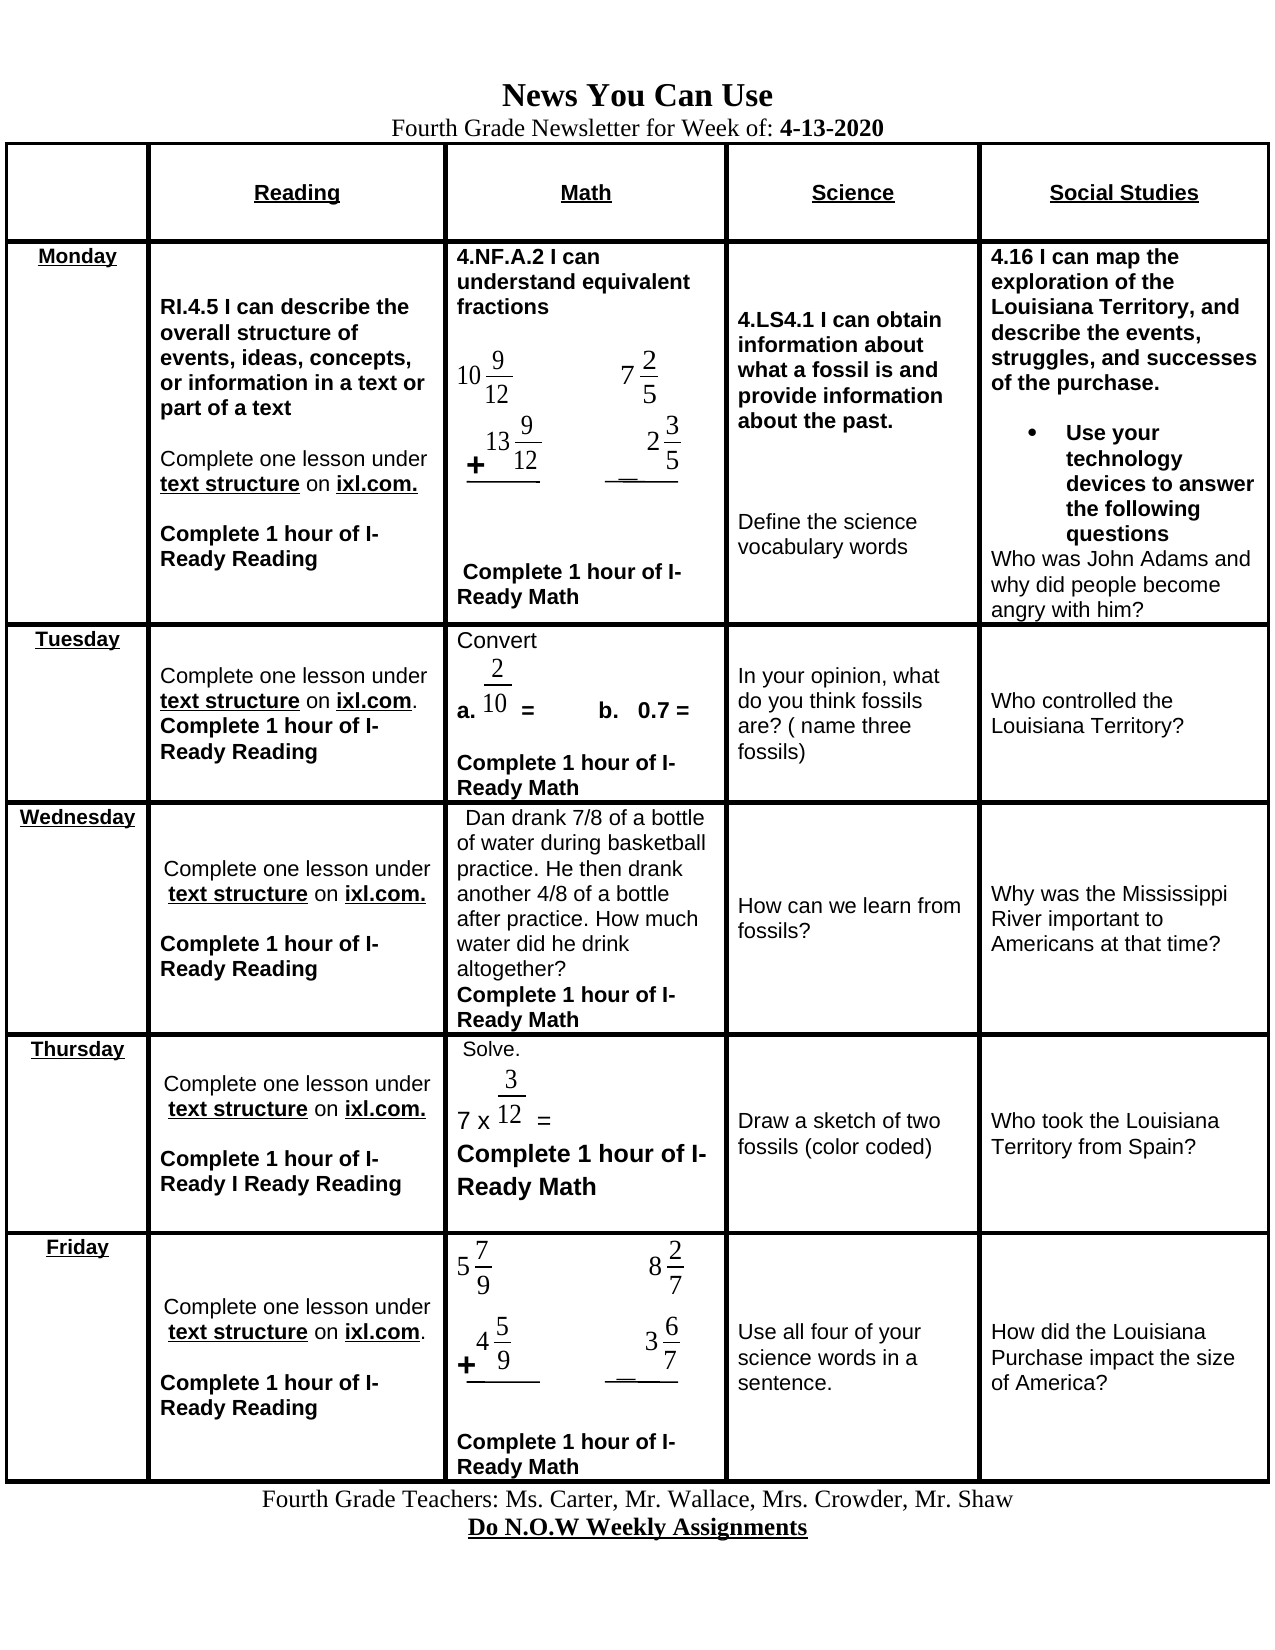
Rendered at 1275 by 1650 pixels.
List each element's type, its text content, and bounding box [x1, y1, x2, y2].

text News You Can Use [75, 75, 1200, 113]
table_cell How did the Louisiana Purchase impact the size of America? [982, 1235, 1267, 1479]
table_cell 4.NF.A.2 I can understand equivalent fractions + _ Complete 1 hour of I-Ready Math [448, 244, 724, 622]
table_cell Complete one lesson under text structure on ixl.com. Complete 1 hour of I-Ready Reading [151, 805, 443, 1032]
text Fourth Grade Teachers: Ms. Carter, Mr. Wallace, Mrs. Crowder, Mr. Shaw [75, 1484, 1200, 1512]
table_cell Solve. 7 x = Complete 1 hour of I-Ready Math [448, 1037, 724, 1231]
table_cell Use all four of your science words in a sentence. [729, 1235, 977, 1479]
text Fourth Grade Newsletter for Week of: 4-13-2020 [75, 113, 1200, 142]
table_cell Convert a. = b. 0.7 = Complete 1 hour of I-Ready Math [448, 627, 724, 800]
table_cell Why was the Mississippi River important to Americans at that time? [982, 805, 1267, 1032]
table_cell Dan drank 7/8 of a bottle of water during basketball practice. He then drank another 4/8 of a bottle after practice. How much water did he drink altogether? Complete 1 hour of I-Ready Math [448, 805, 724, 1032]
table_cell Monday [8, 244, 146, 622]
table_cell Complete one lesson under text structure on ixl.com. Complete 1 hour of I-Ready Reading [151, 627, 443, 800]
table_cell Complete one lesson under text structure on ixl.com. Complete 1 hour of I-Ready Reading [151, 1235, 443, 1479]
table_cell How can we learn from fossils? [729, 805, 977, 1032]
table_cell Wednesday [8, 805, 146, 1032]
table_cell Friday [8, 1235, 146, 1479]
table_cell Who controlled the Louisiana Territory? [982, 627, 1267, 800]
table_header Math [448, 145, 724, 239]
table_header Social Studies [982, 145, 1267, 239]
table_cell Tuesday [8, 627, 146, 800]
table_cell Thursday [8, 1037, 146, 1231]
table_cell Who took the Louisiana Territory from Spain? [982, 1037, 1267, 1231]
table_cell Complete one lesson under text structure on ixl.com. Complete 1 hour of I-Ready I Ready Reading [151, 1037, 443, 1231]
table_cell + _ Complete 1 hour of I-Ready Math [448, 1235, 724, 1479]
table_header [8, 145, 146, 239]
table_cell 4.16 I can map the exploration of the Louisiana Territory, and describe the events, struggles, and successes of the purchase. Use your technology devices to answer the following questions Who was John Adams and why did people become angry with him? [982, 244, 1267, 622]
table_cell 4.LS4.1 I can obtain information about what a fossil is and provide information about the past. Define the science vocabulary words [729, 244, 977, 622]
table_header Reading [151, 145, 443, 239]
table_cell Draw a sketch of two fossils (color coded) [729, 1037, 977, 1231]
table_cell In your opinion, what do you think fossils are? ( name three fossils) [729, 627, 977, 800]
table_cell RI.4.5 I can describe the overall structure of events, ideas, concepts, or information in a text or part of a text Complete one lesson under text structure on ixl.com. Complete 1 hour of I-Ready Reading [151, 244, 443, 622]
table_header Science [729, 145, 977, 239]
text Do N.O.W Weekly Assignments [75, 1512, 1200, 1541]
